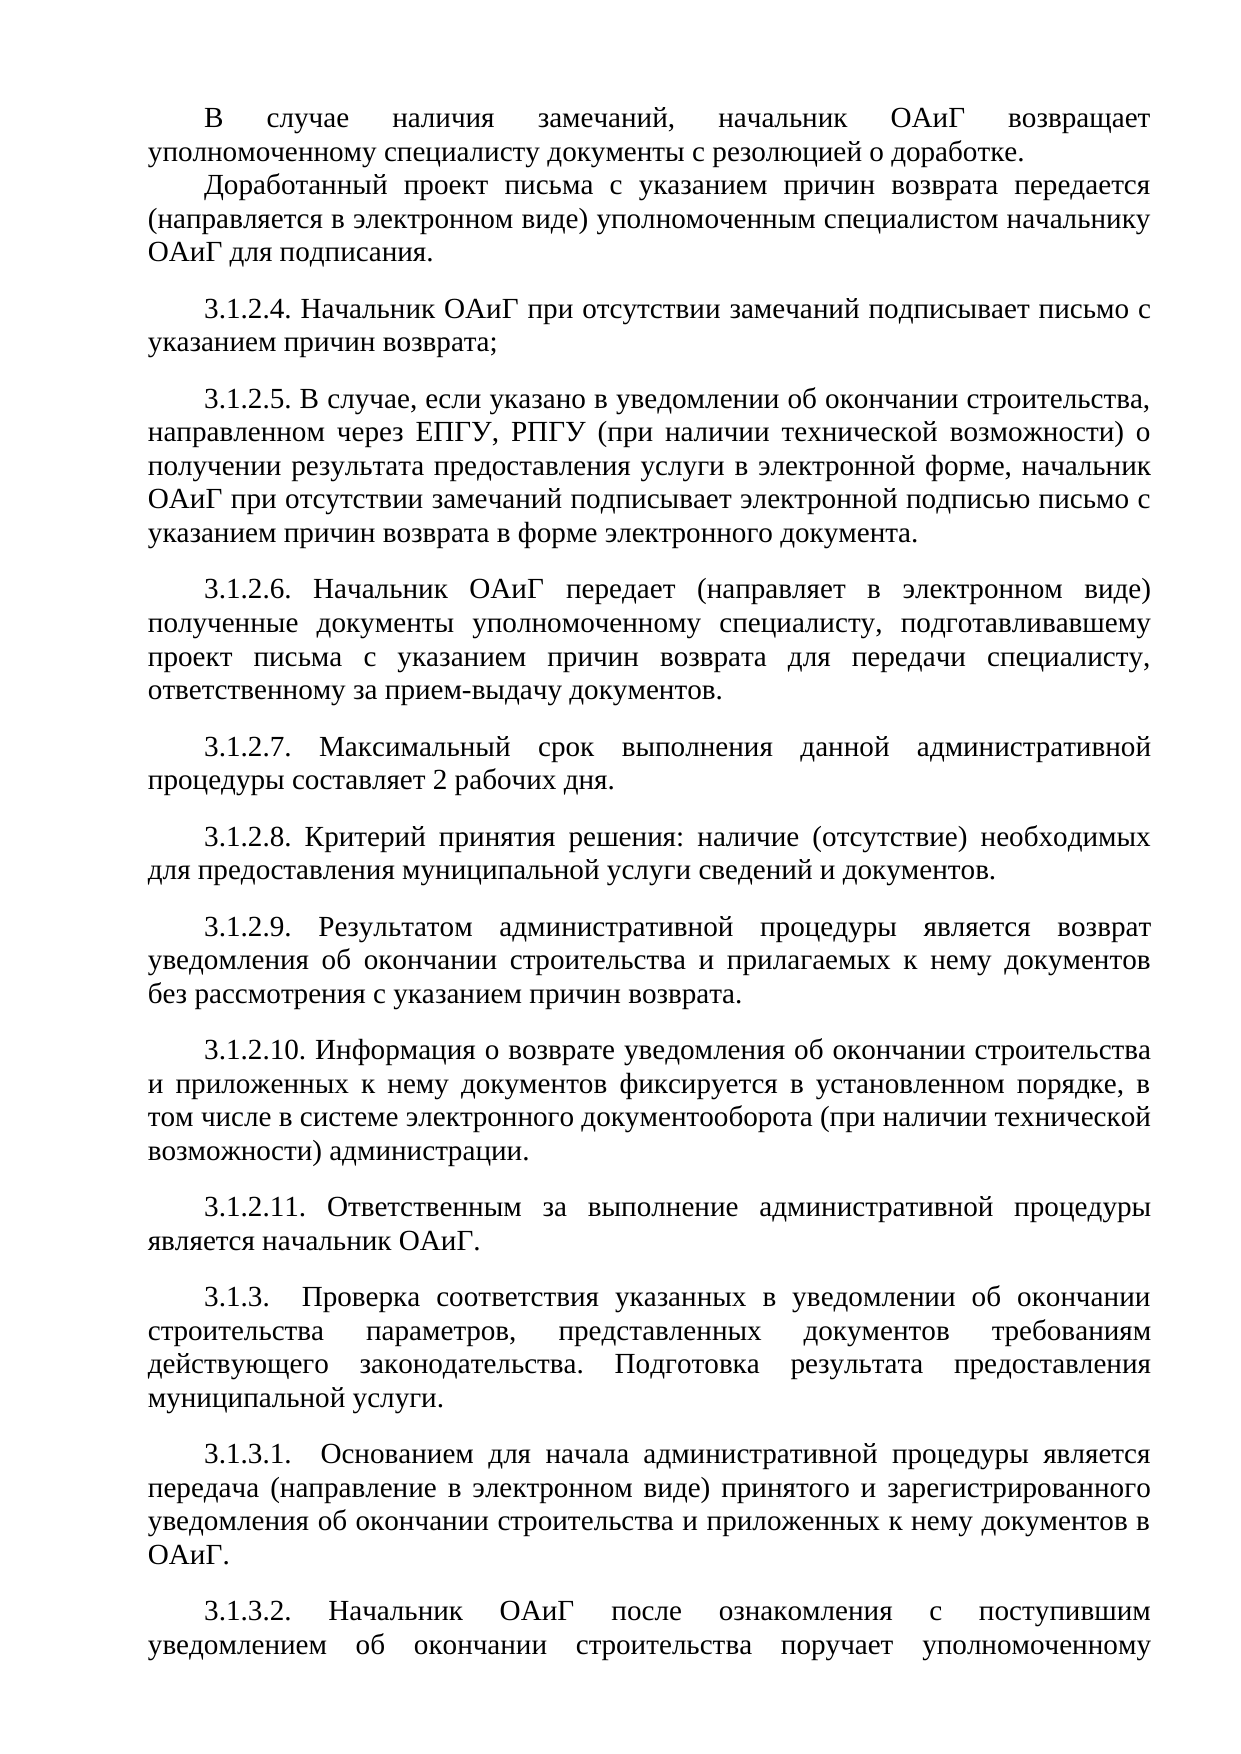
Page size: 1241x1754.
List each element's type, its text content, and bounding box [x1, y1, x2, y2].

text 3.1.2.4. Начальник ОАиГ при отсутствии замечаний подписывает письмо с указанием причин возврата; [148, 291, 1152, 358]
text 3.1.3. Проверка соответствия указанных в уведомлении об окончании строительства параметров, представленных документов требованиям действующего законодательства. Подготовка результата предоставления муниципальной услуги. [148, 1279, 1152, 1413]
text Доработанный проект письма с указанием причин возврата передается (направляется в электронном виде) уполномоченным специалистом начальнику ОАиГ для подписания. [148, 167, 1152, 268]
text 3.1.3.1. Основанием для начала административной процедуры является передача (направление в электронном виде) принятого и зарегистрированного уведомления об окончании строительства и приложенных к нему документов в ОАиГ. [148, 1436, 1152, 1571]
text 3.1.2.10. Информация о возврате уведомления об окончании строительства и приложенных к нему документов фиксируется в установленном порядке, в том числе в системе электронного документооборота (при наличии технической возможности) администрации. [148, 1032, 1152, 1166]
text 3.1.2.11. Ответственным за выполнение административной процедуры является начальник ОАиГ. [148, 1189, 1152, 1256]
text 3.1.2.8. Критерий принятия решения: наличие (отсутствие) необходимых для предоставления муниципальной услуги сведений и документов. [148, 819, 1152, 886]
text 3.1.2.6. Начальник ОАиГ передает (направляет в электронном виде) полученные документы уполномоченному специалисту, подготавливавшему проект письма с указанием причин возврата для передачи специалисту, ответственному за прием-выдачу документов. [148, 572, 1152, 706]
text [148, 1593, 1152, 1661]
text 3.1.2.5. В случае, если указано в уведомлении об окончании строительства, направленном через ЕПГУ, РПГУ (при наличии технической возможности) о получении результата предоставления услуги в электронной форме, начальник ОАиГ при отсутствии замечаний подписывает электронной подписью письмо с указанием причин возврата в форме электронного документа. [148, 381, 1152, 549]
text 3.1.2.7. Максимальный срок выполнения данной административной процедуры составляет 2 рабочих дня. [148, 729, 1152, 796]
text В случае наличия замечаний, начальник ОАиГ возвращает уполномоченному специалисту документы с резолюцией о доработке. [148, 100, 1152, 167]
text 3.1.2.9. Результатом административной процедуры является возврат уведомления об окончании строительства и прилагаемых к нему документов без рассмотрения с указанием причин возврата. [148, 909, 1152, 1009]
